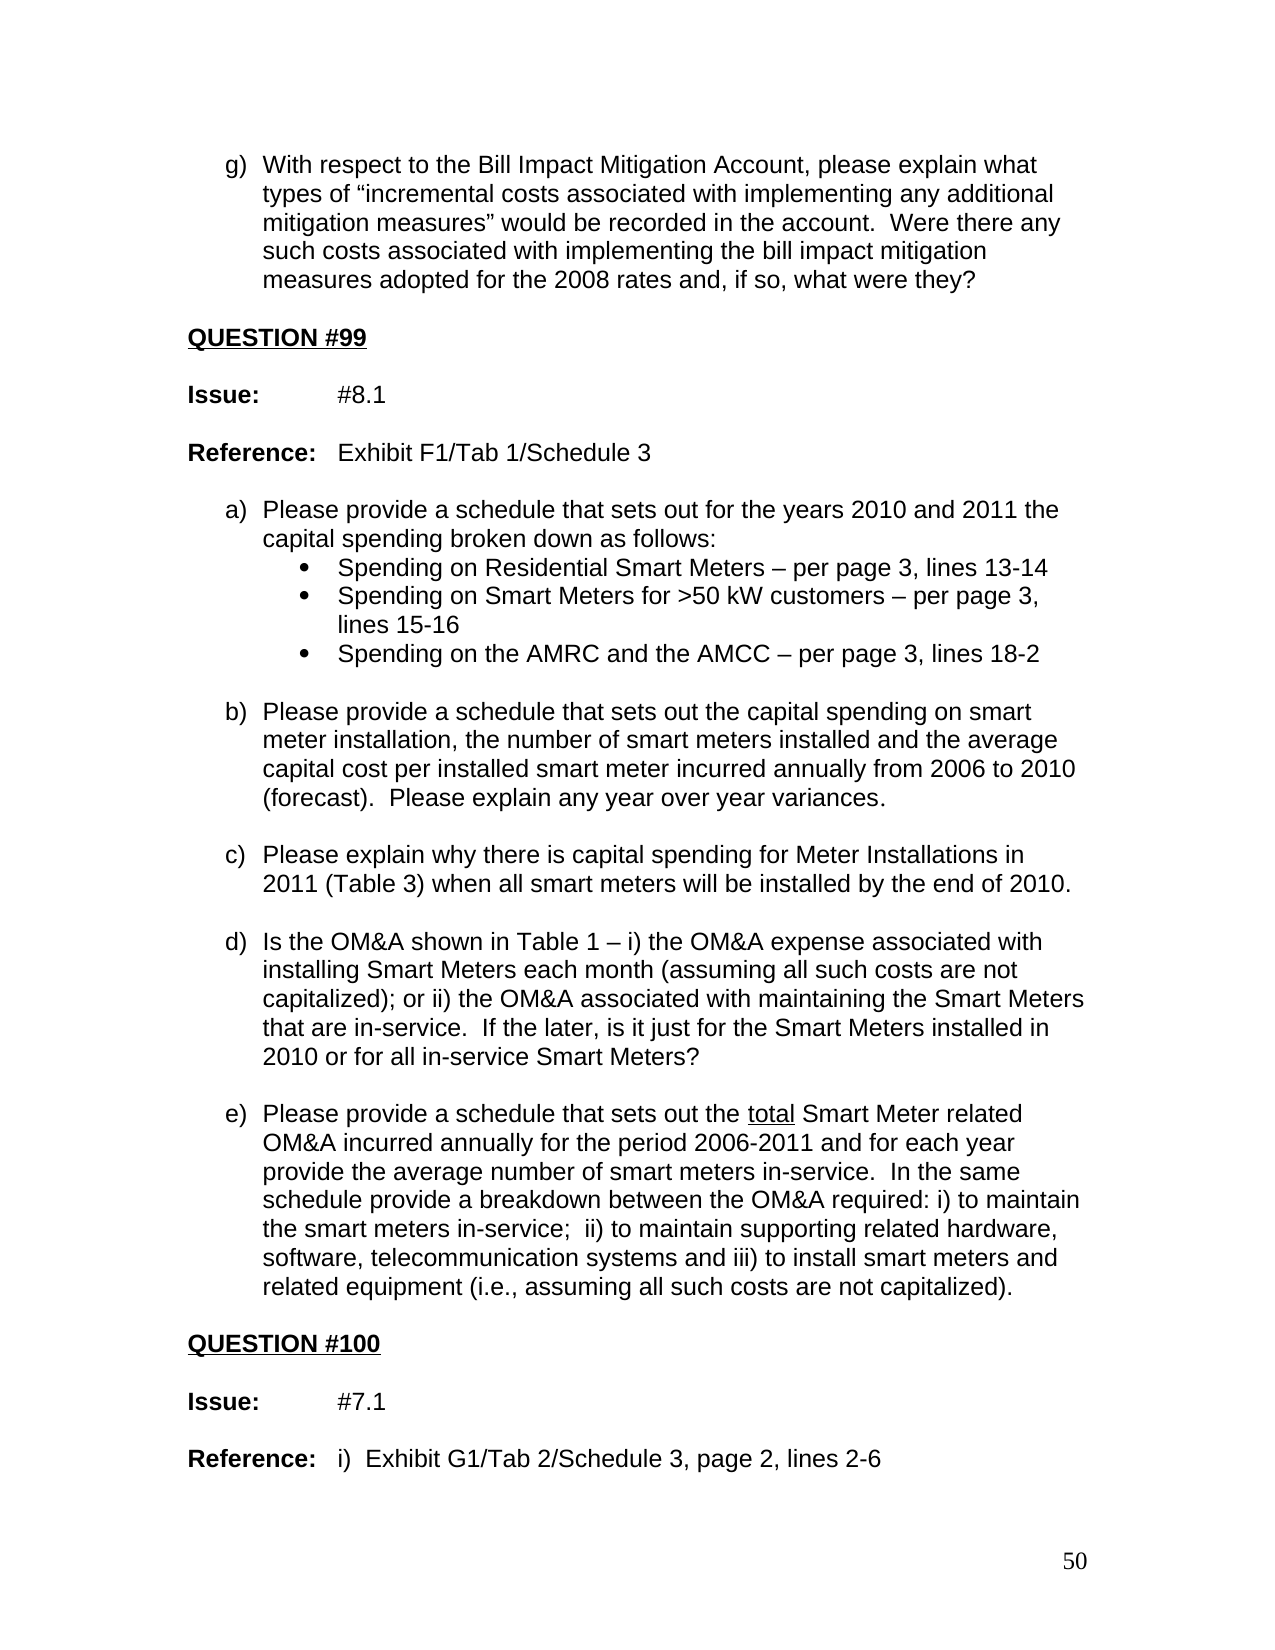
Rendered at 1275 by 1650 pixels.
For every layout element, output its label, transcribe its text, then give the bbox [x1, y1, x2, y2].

list Please explain why there is capital spending for Meter Installations in 2011 (Table 3) when all smart meters will be installed by the end of 2010. [225, 840, 1087, 898]
text Issue: #8.1 [187, 380, 1087, 409]
list Spending on Smart Meters for >50 kW customers – per page 3, lines 15-16 [300, 581, 1087, 639]
text Reference: i) Exhibit G1/Tab 2/Schedule 3, page 2, lines 2-6 [187, 1444, 1087, 1473]
list With respect to the Bill Impact Mitigation Account, please explain what types of “incremental costs associated with implementing any additional mitigation measures” would be recorded in the account. Were there any such costs associated with implementing the bill impact mitigation measures adopted for the 2008 rates and, if so, what were they? [225, 150, 1087, 294]
text QUESTION #100 [187, 1329, 1087, 1358]
text QUESTION #99 [187, 322, 1087, 351]
text Issue: #7.1 [187, 1387, 1087, 1415]
list Please provide a schedule that sets out for the years 2010 and 2011 the capital spending broken down as follows: [225, 495, 1087, 552]
list Spending on Residential Smart Meters – per page 3, lines 13-14 [300, 552, 1087, 581]
list Spending on the AMRC and the AMCC – per page 3, lines 18-2 [300, 639, 1087, 668]
text Reference: Exhibit F1/Tab 1/Schedule 3 [187, 437, 1087, 466]
list Please provide a schedule that sets out the total Smart Meter related OM&A incurred annually for the period 2006-2011 and for each year provide the average number of smart meters in-service. In the same schedule provide a breakdown between the OM&A required: i) to maintain the smart meters in-service; ii) to maintain supporting related hardware, software, telecommunication systems and iii) to install smart meters and related equipment (i.e., assuming all such costs are not capitalized). [225, 1099, 1087, 1300]
list Is the OM&A shown in Table 1 – i) the OM&A expense associated with installing Smart Meters each month (assuming all such costs are not capitalized); or ii) the OM&A associated with maintaining the Smart Meters that are in-service. If the later, is it just for the Smart Meters installed in 2010 or for all in-service Smart Meters? [225, 927, 1087, 1070]
list Please provide a schedule that sets out the capital spending on smart meter installation, the number of smart meters installed and the average capital cost per installed smart meter incurred annually from 2006 to 2010 (forecast). Please explain any year over year variances. [225, 697, 1087, 812]
